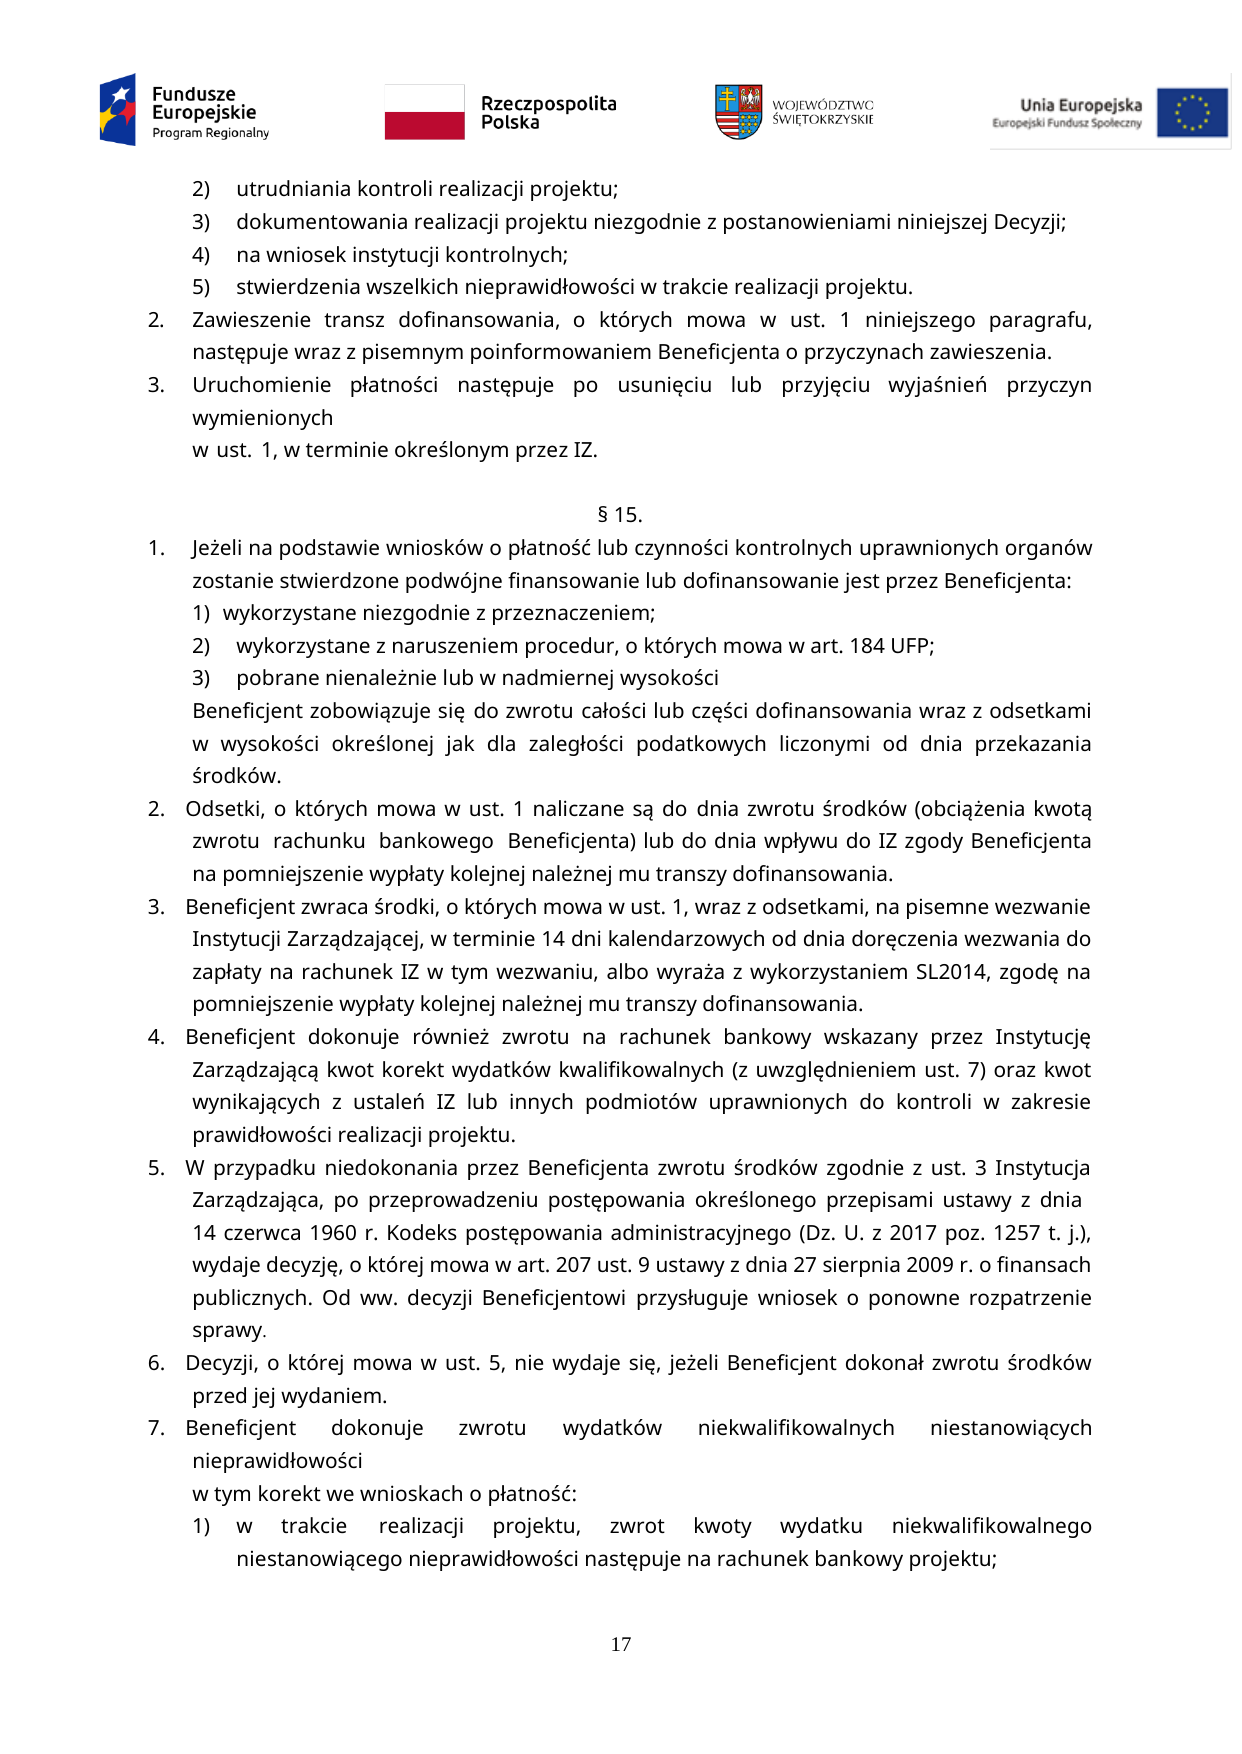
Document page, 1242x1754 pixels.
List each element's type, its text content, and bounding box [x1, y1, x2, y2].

picture [384, 73, 616, 146]
text 2) wykorzystane z naruszeniem procedur, o których mowa w art. 184 UFP; [192, 631, 1093, 659]
text 3) pobrane nienależnie lub w nadmiernej wysokości [192, 663, 1093, 692]
text 5) stwierdzenia wszelkich nieprawidłowości w trakcie realizacji projektu. [192, 272, 1093, 301]
list Beneficjent zwraca środki, o których mowa w ust. 1, wraz z odsetkami, na pisemne wezwanie Instytucji Zarządzającej, w terminie 14 dni kalendarzowych od dnia doręczenia wezwania do zapłaty na rachunek IZ w tym wezwaniu, albo wyraża z wykorzystaniem SL2014, zgodę na pomniejszenie wypłaty kolejnej należnej mu transzy dofinansowania. [148, 892, 1093, 1018]
list Beneficjent dokonuje zwrotu wydatków niekwalifikowalnych niestanowiących nieprawidłowości w tym korekt we wnioskach o płatność: [148, 1413, 1093, 1507]
list Zawieszenie transz dofinansowania, o których mowa w ust. 1 niniejszego paragrafu, następuje wraz z pisemnym poinformowaniem Beneficjenta o przyczynach zawieszenia. [148, 305, 1093, 366]
text 4) na wniosek instytucji kontrolnych; [192, 240, 1093, 268]
list Uruchomienie płatności następuje po usunięciu lub przyjęciu wyjaśnień przyczyn wymienionych w ust. 1, w terminie określonym przez IZ. [148, 370, 1093, 464]
text § 15. [148, 501, 1093, 529]
list W przypadku niedokonania przez Beneficjenta zwrotu środków zgodnie z ust. 3 Instytucja Zarządzająca, po przeprowadzeniu postępowania określonego przepisami ustawy z dnia 14 czerwca 1960 r. Kodeks postępowania administracyjnego (Dz. U. z 2017 poz. 1257 t. j.), wydaje decyzję, o której mowa w art. 207 ust. 9 ustawy z dnia 27 sierpnia 2009 r. o finansach publicznych. Od ww. decyzji Beneficjentowi przysługuje wniosek o ponowne rozpatrzenie sprawy. [148, 1153, 1093, 1344]
picture [715, 73, 874, 146]
list wykorzystane niezgodnie z przeznaczeniem; [192, 598, 1093, 627]
picture [99, 73, 269, 146]
list Decyzji, o której mowa w ust. 5, nie wydaje się, jeżeli Beneficjent dokonał zwrotu środków przed jej wydaniem. [148, 1348, 1093, 1409]
text 1) w trakcie realizacji projektu, zwrot kwoty wydatku niekwalifikowalnego niestanowiącego nieprawidłowości następuje na rachunek bankowy projektu; [192, 1511, 1093, 1572]
text Beneficjent zobowiązuje się do zwrotu całości lub części dofinansowania wraz z odsetkami w wysokości określonej jak dla zaległości podatkowych liczonymi od dnia przekazania środków. [192, 696, 1093, 790]
text 3) dokumentowania realizacji projektu niezgodnie z postanowieniami niniejszej Decyzji; [192, 207, 1093, 236]
list Odsetki, o których mowa w ust. 1 naliczane są do dnia zwrotu środków (obciążenia kwotą zwrotu rachunku bankowego Beneficjenta) lub do dnia wpływu do IZ zgody Beneficjenta na pomniejszenie wypłaty kolejnej należnej mu transzy dofinansowania. [148, 794, 1093, 888]
list Jeżeli na podstawie wniosków o płatność lub czynności kontrolnych uprawnionych organów zostanie stwierdzone podwójne finansowanie lub dofinansowanie jest przez Beneficjenta: [148, 533, 1093, 594]
text 2) utrudniania kontroli realizacji projektu; [192, 174, 1093, 203]
list Beneficjent dokonuje również zwrotu na rachunek bankowy wskazany przez Instytucję Zarządzającą kwot korekt wydatków kwalifikowalnych (z uwzględnieniem ust. 7) oraz kwot wynikających z ustaleń IZ lub innych podmiotów uprawnionych do kontroli w zakresie prawidłowości realizacji projektu. [148, 1022, 1093, 1148]
picture [990, 73, 1233, 151]
